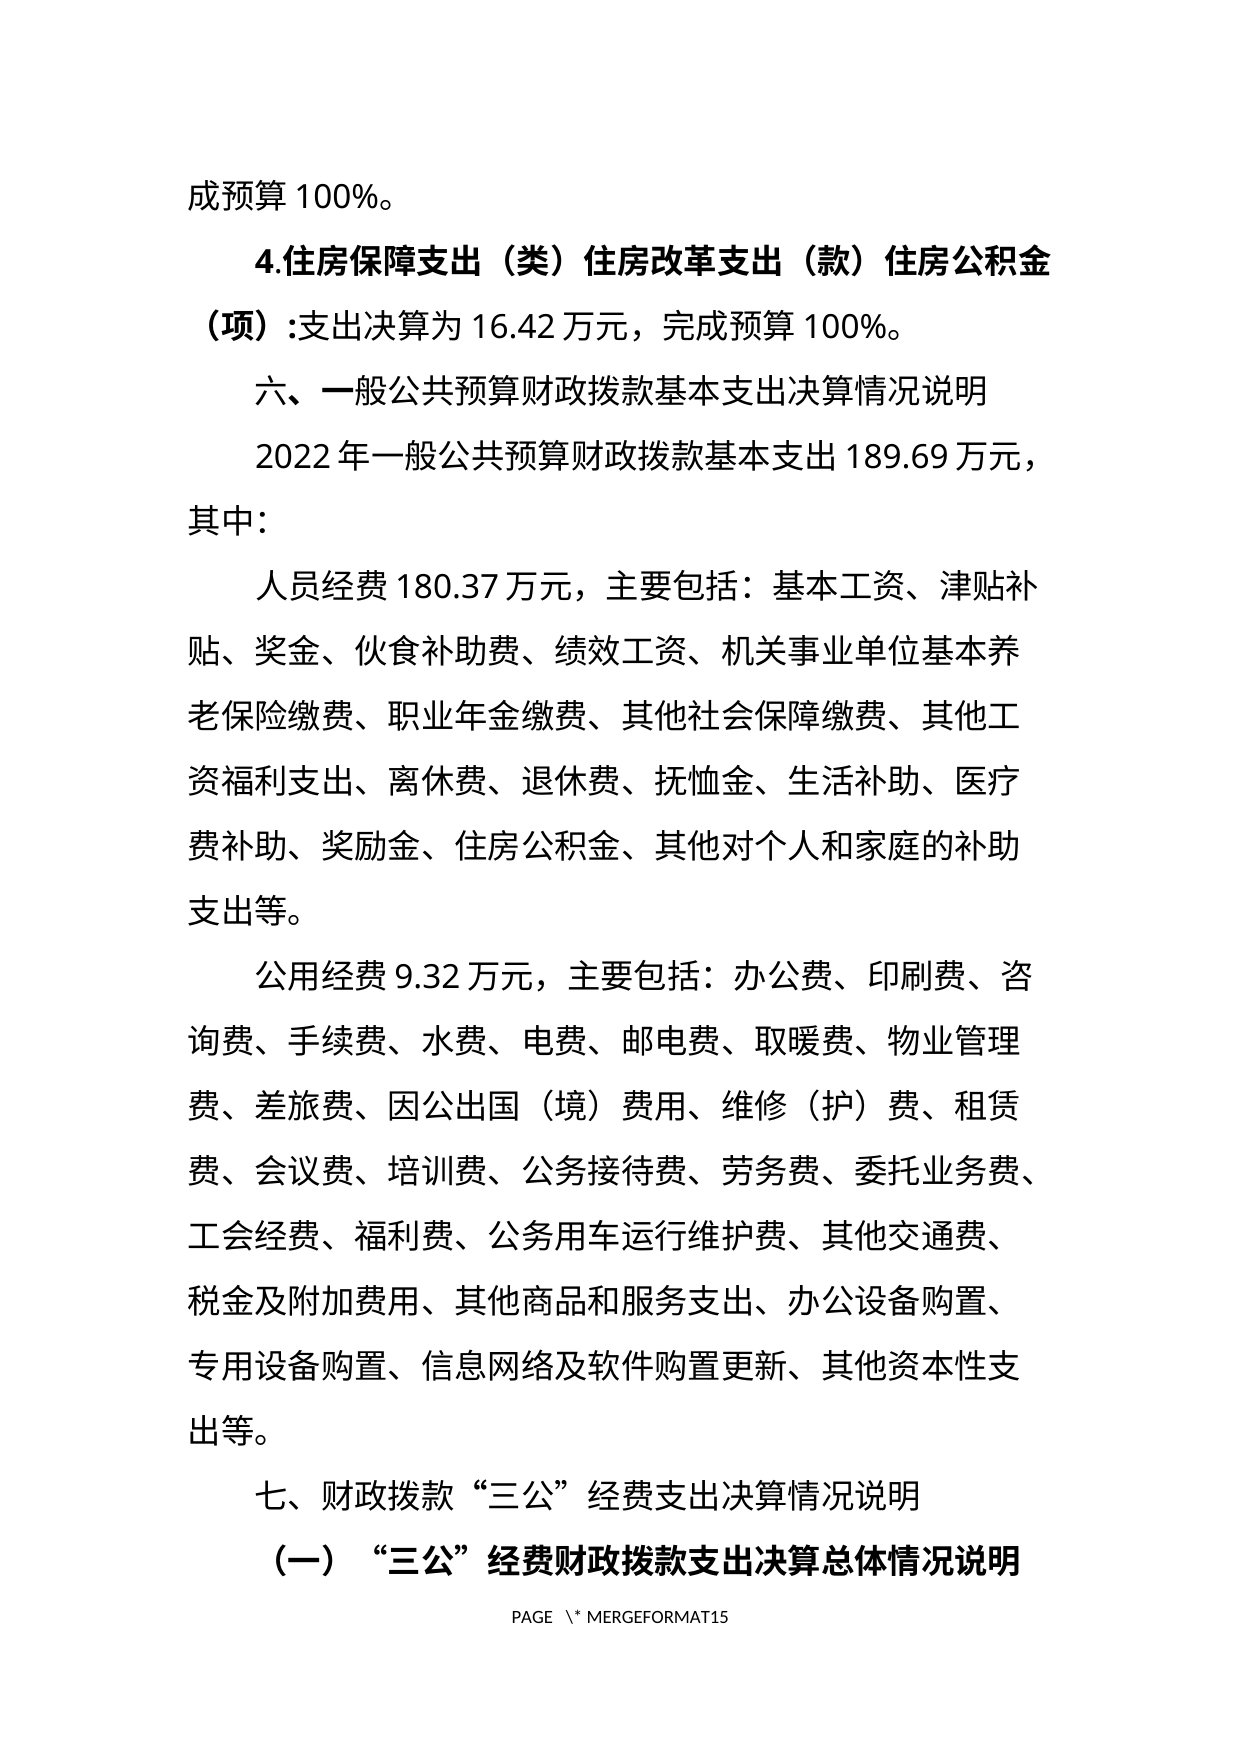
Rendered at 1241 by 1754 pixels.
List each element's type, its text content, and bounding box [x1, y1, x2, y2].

text 2022年一般公共预算财政拨款基本支出189.69万元，其中： [187, 422, 1053, 552]
text （一）“三公”经费财政拨款支出决算总体情况说明 [187, 1527, 1053, 1592]
text 七、财政拨款“三公”经费支出决算情况说明 [187, 1462, 1053, 1527]
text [187, 162, 1053, 227]
text 4.住房保障支出（类）住房改革支出（款）住房公积金（项）:支出决算为16.42万元，完成预算100%。 [187, 227, 1053, 357]
text 人员经费180.37万元，主要包括：基本工资、津贴补贴、奖金、伙食补助费、绩效工资、机关事业单位基本养老保险缴费、职业年金缴费、其他社会保障缴费、其他工资福利支出、离休费、退休费、抚恤金、生活补助、医疗费补助、奖励金、住房公积金、其他对个人和家庭的补助支出等。 公用经费9.32万元，主要包括：办公费、印刷费、咨询费、手续费、水费、电费、邮电费、取暖费、物业管理费、差旅费、因公出国（境）费用、维修（护）费、租赁费、会议费、培训费、公务接待费、劳务费、委托业务费、工会经费、福利费、公务用车运行维护费、其他交通费、税金及附加费用、其他商品和服务支出、办公设备购置、专用设备购置、信息网络及软件购置更新、其他资本性支出等。 [187, 552, 1053, 1462]
text 六、一般公共预算财政拨款基本支出决算情况说明 [187, 357, 1053, 422]
